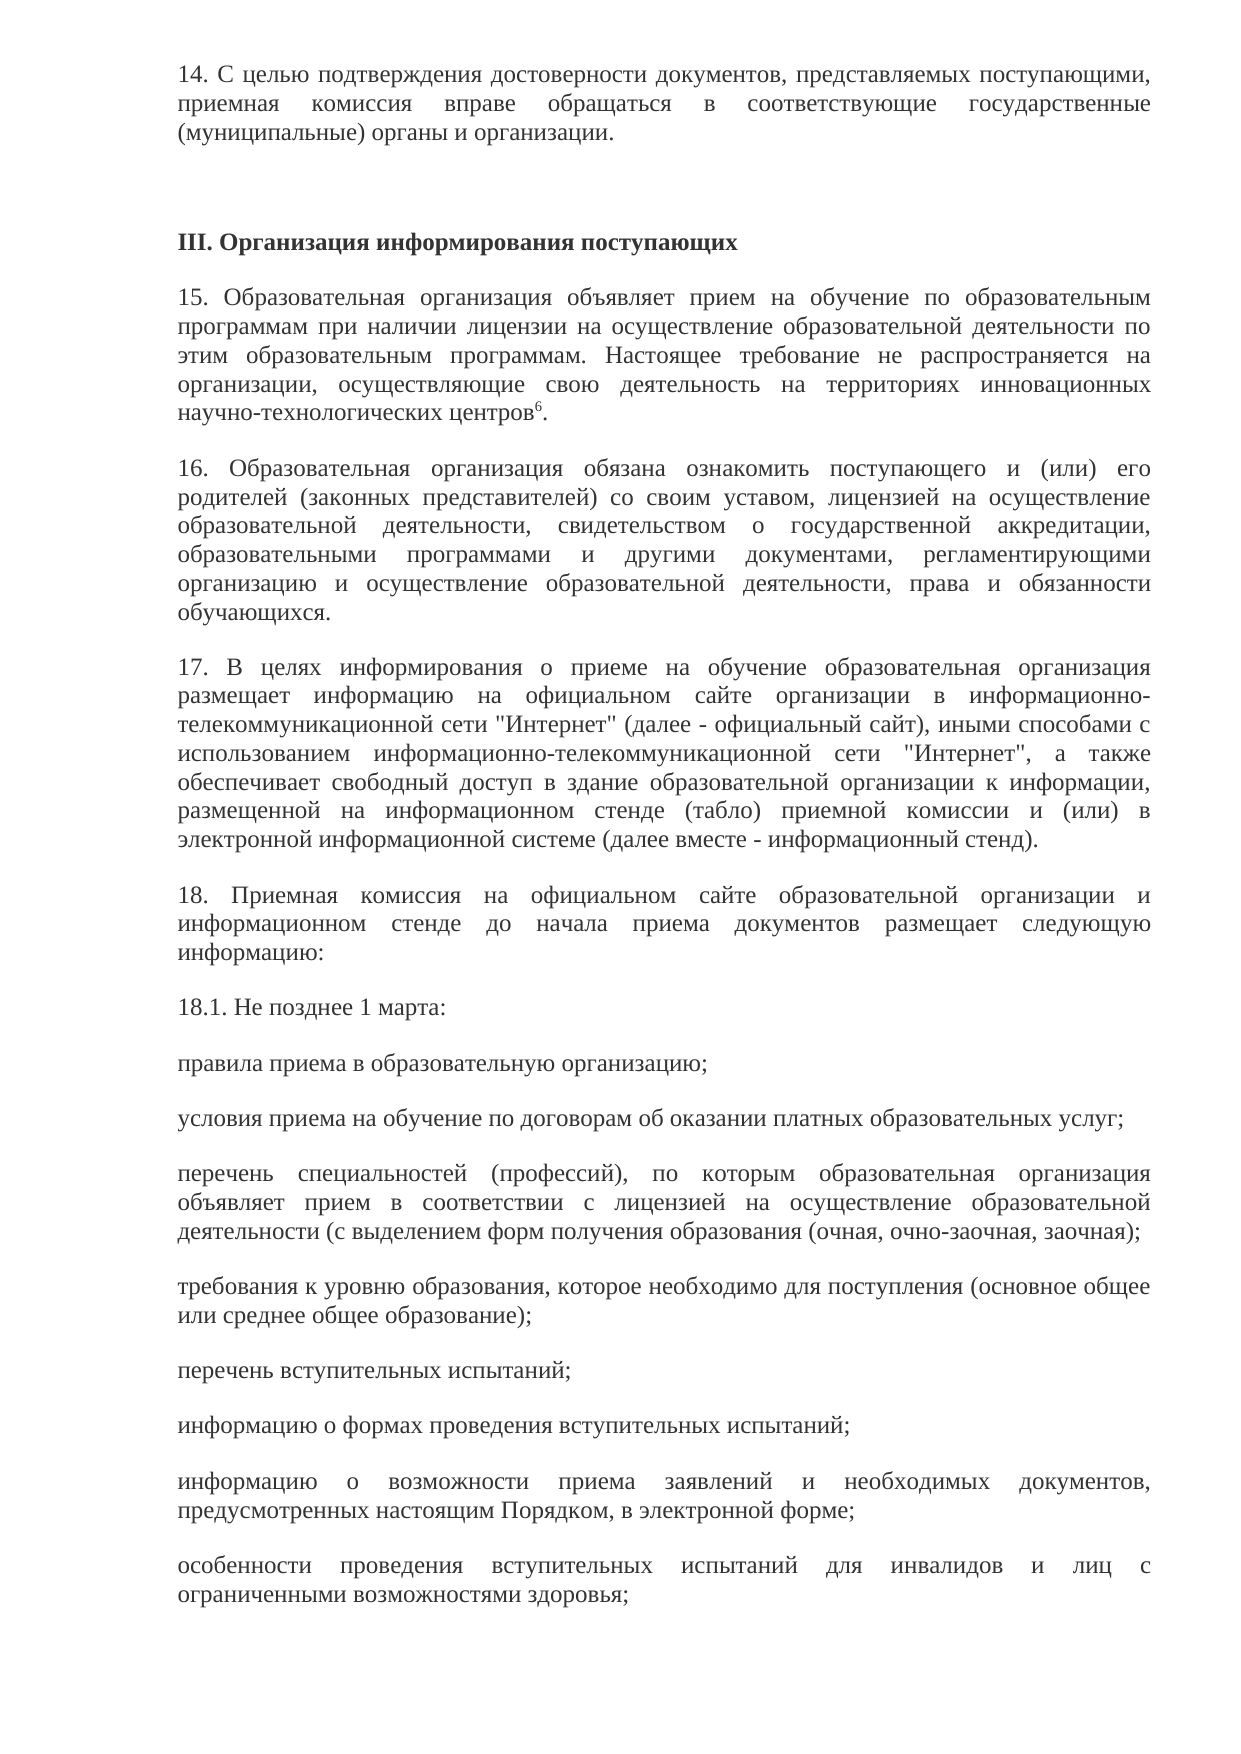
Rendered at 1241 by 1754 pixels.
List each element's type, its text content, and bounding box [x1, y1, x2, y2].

text 15. Образовательная организация объявляет прием на обучение по образовательным программам при наличии лицензии на осуществление образовательной деятельности по этим образовательным программам. Настоящее требование не распространяется на организации, осуществляющие свою деятельность на территориях инновационных научно-технологических центров6. [177, 282, 1152, 426]
text 18.1. Не позднее 1 марта: [177, 992, 1152, 1021]
text перечень специальностей (профессий), по которым образовательная организация объявляет прием в соответствии с лицензией на осуществление образовательной деятельности (с выделением форм получения образования (очная, очно-заочная, заочная); [177, 1158, 1152, 1245]
text требования к уровню образования, которое необходимо для поступления (основное общее или среднее общее образование); [177, 1271, 1152, 1329]
text особенности проведения вступительных испытаний для инвалидов и лиц с ограниченными возможностями здоровья; [177, 1550, 1152, 1607]
text условия приема на обучение по договорам об оказании платных образовательных услуг; [177, 1103, 1152, 1132]
text 16. Образовательная организация обязана ознакомить поступающего и (или) его родителей (законных представителей) со своим уставом, лицензией на осуществление образовательной деятельности, свидетельством о государственной аккредитации, образовательными программами и другими документами, регламентирующими организацию и осуществление образовательной деятельности, права и обязанности обучающихся. [177, 453, 1152, 625]
text правила приема в образовательную организацию; [177, 1048, 1152, 1077]
text 14. С целью подтверждения достоверности документов, представляемых поступающими, приемная комиссия вправе обращаться в соответствующие государственные (муниципальные) органы и организации. [177, 59, 1152, 145]
text 17. В целях информирования о приеме на обучение образовательная организация размещает информацию на официальном сайте организации в информационно-телекоммуникационной сети "Интернет" (далее - официальный сайт), иными способами с использованием информационно-телекоммуникационной сети "Интернет", а также обеспечивает свободный доступ в здание образовательной организации к информации, размещенной на информационном стенде (табло) приемной комиссии и (или) в электронной информационной системе (далее вместе - информационный стенд). [177, 652, 1152, 853]
text перечень вступительных испытаний; [177, 1355, 1152, 1384]
text III. Организация информирования поступающих [177, 227, 1152, 256]
text 18. Приемная комиссия на официальном сайте образовательной организации и информационном стенде до начала приема документов размещает следующую информацию: [177, 880, 1152, 966]
text информацию о возможности приема заявлений и необходимых документов, предусмотренных настоящим Порядком, в электронной форме; [177, 1466, 1152, 1523]
text информацию о формах проведения вступительных испытаний; [177, 1411, 1152, 1439]
